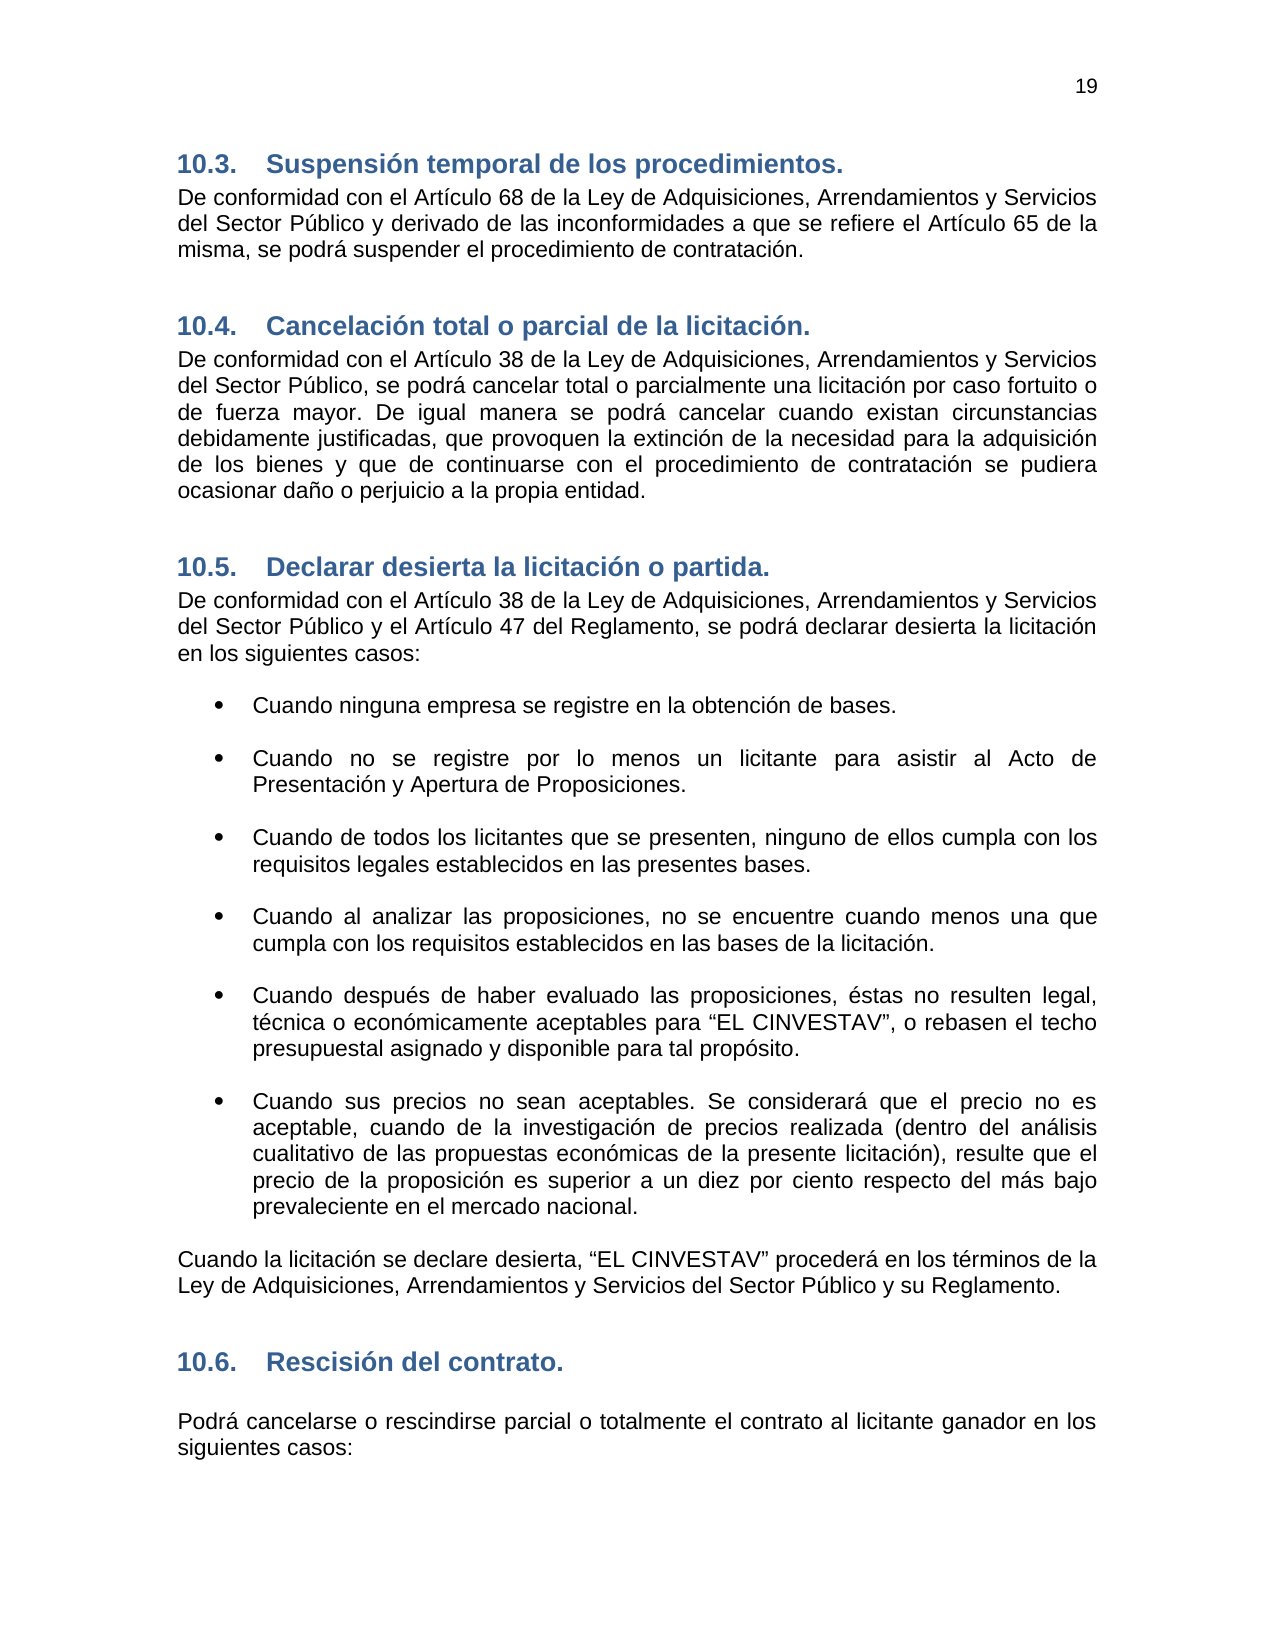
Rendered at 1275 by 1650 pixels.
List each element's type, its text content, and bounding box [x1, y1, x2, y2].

list Cuando ninguna empresa se registre en la obtención de bases. [215, 692, 1098, 719]
list Cuando al analizar las proposiciones, no se encuentre cuando menos una que cumpla con los requisitos establecidos en las bases de la licitación. [215, 903, 1098, 956]
text De conformidad con el Artículo 38 de de Adquisiciones, Arrendamientos y Servicios del Sector Público y el Artículo 47 del Reglamento, se podrá declarar desierta la licitación en los siguientes casos: [177, 587, 1098, 666]
subtitle Declarar desierta la licitación o partida. [177, 551, 1098, 582]
text De conformidad con el Artículo 68 de de Adquisiciones, Arrendamientos y Servicios del Sector Público y derivado de las inconformidades a que se refiere el Artículo 65 de la misma, se podrá suspender el procedimiento de contratación. [177, 183, 1098, 263]
list Cuando de todos los licitantes que se presenten, ninguno de ellos cumpla con los requisitos legales establecidos en las presentes bases. [215, 824, 1098, 877]
text Cuando la licitación se declare desierta, “EL CINVESTAV” procederá en los términos de de Adquisiciones, Arrendamientos y Servicios del Sector Público y su Reglamento. [177, 1246, 1098, 1298]
list Cuando sus precios no sean aceptables. Se considerará que el precio no es aceptable, cuando de la investigación de precios realizada (dentro del análisis cualitativo de las propuestas económicas de la presente licitación), resulte que el precio de la proposición es superior a un diez por ciento respecto del más bajo prevaleciente en el mercado nacional. [215, 1088, 1098, 1219]
text Podrá cancelarse o rescindirse parcial o totalmente el contrato al licitante ganador en los siguientes casos: [177, 1408, 1098, 1461]
list Cuando después de haber evaluado las proposiciones, éstas no resulten legal, técnica o económicamente aceptables para “EL CINVESTAV”, o rebasen el techo presupuestal asignado y disponible para tal propósito. [215, 982, 1098, 1061]
subtitle Suspensión temporal de los procedimientos. [177, 148, 1098, 179]
list Cuando no se registre por lo menos un licitante para asistir al Acto de Presentación y Apertura de Proposiciones. [215, 745, 1098, 798]
subtitle Rescisión del contrato. [177, 1346, 1098, 1377]
text De conformidad con el Artículo 38 de de Adquisiciones, Arrendamientos y Servicios del Sector Público, se podrá cancelar total o parcialmente una licitación por caso fortuito o de fuerza mayor. De igual manera se podrá cancelar cuando existan circunstancias debidamente justificadas, que provoquen la extinción de la necesidad para la adquisición de los bienes y que de continuarse con el procedimiento de contratación se pudiera ocasionar daño o perjuicio a la propia entidad. [177, 346, 1098, 504]
subtitle Cancelación total o parcial de la licitación. [177, 310, 1098, 341]
